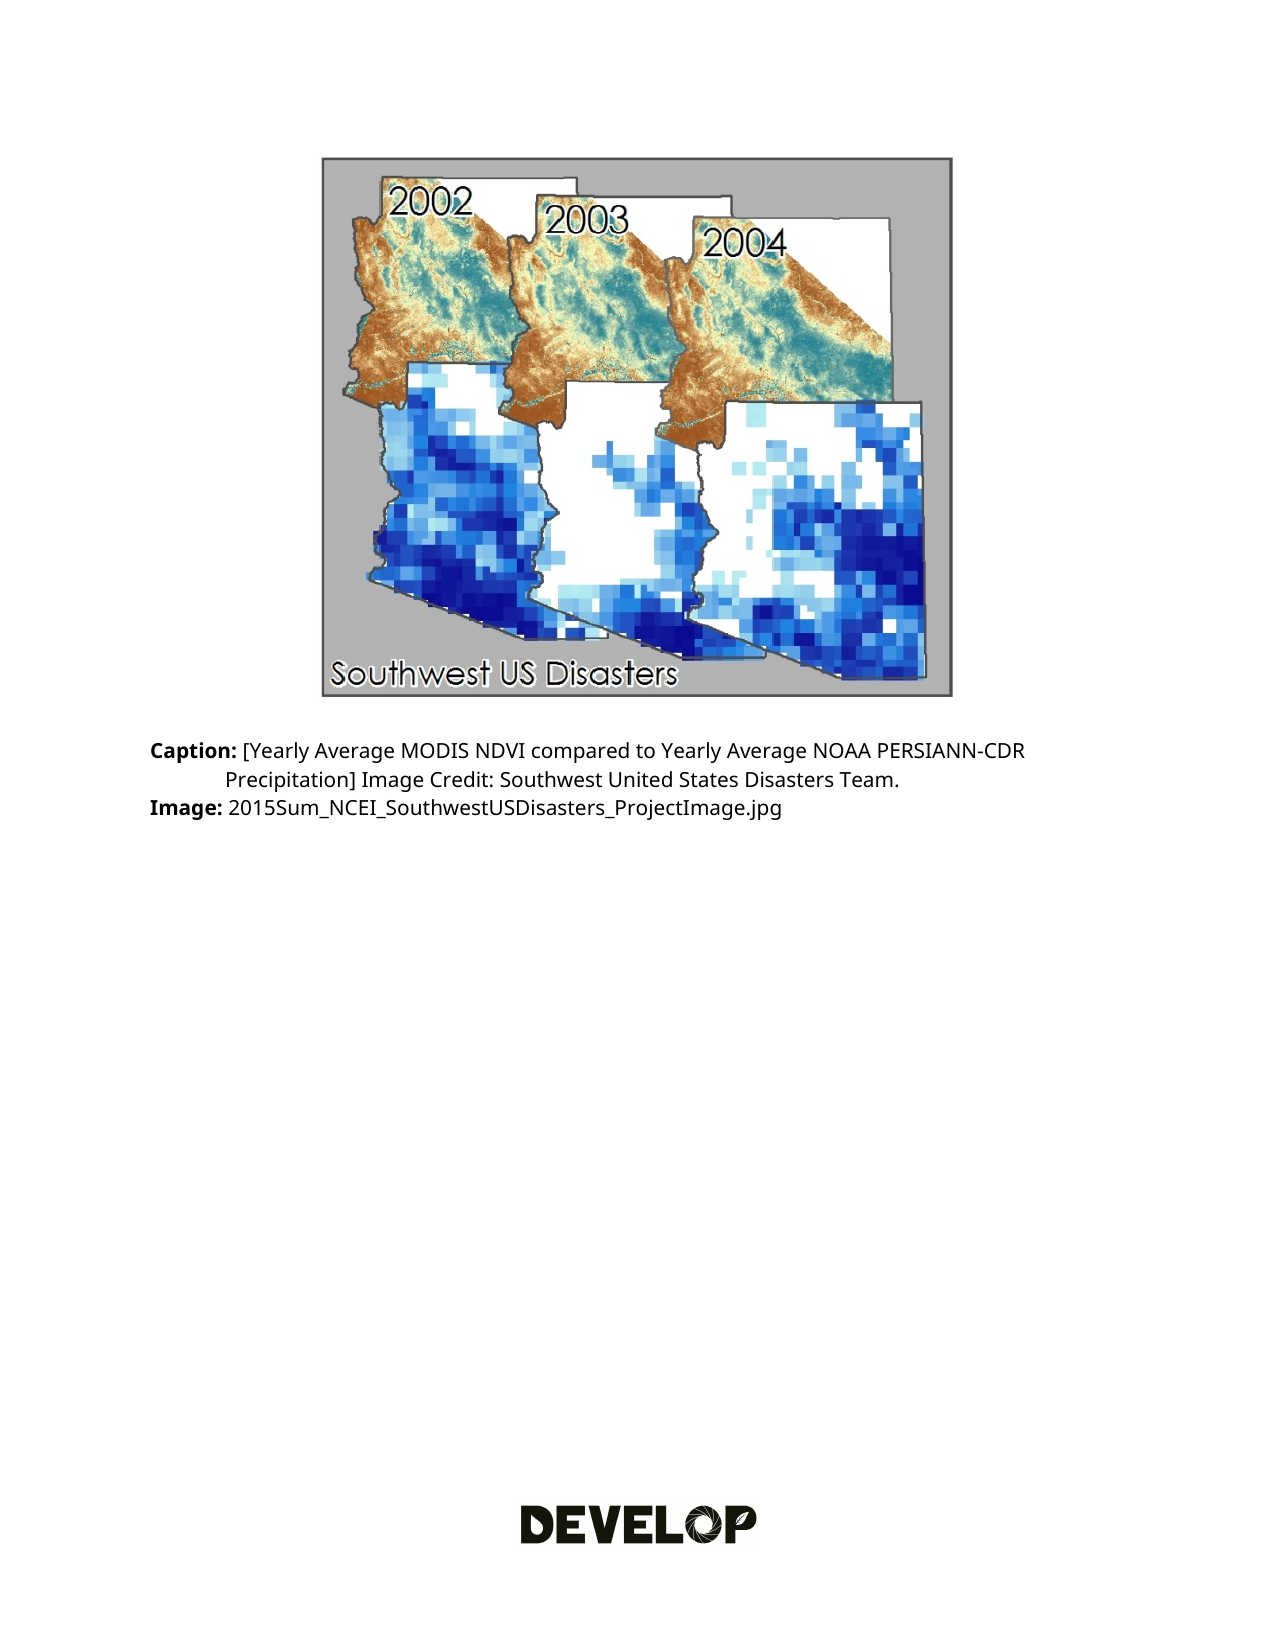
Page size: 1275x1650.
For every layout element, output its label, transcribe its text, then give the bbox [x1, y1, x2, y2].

text Image: 2015Sum_NCEI_SouthwestUSDisasters_ProjectImage.jpg [150, 793, 1125, 822]
picture [313, 150, 962, 708]
text Caption: [Yearly Average MODIS NDVI compared to Yearly Average NOAA PERSIANN-CDR Precipitation] Image Credit: Southwest United States Disasters Team. [150, 736, 1125, 793]
picture [514, 1503, 761, 1551]
